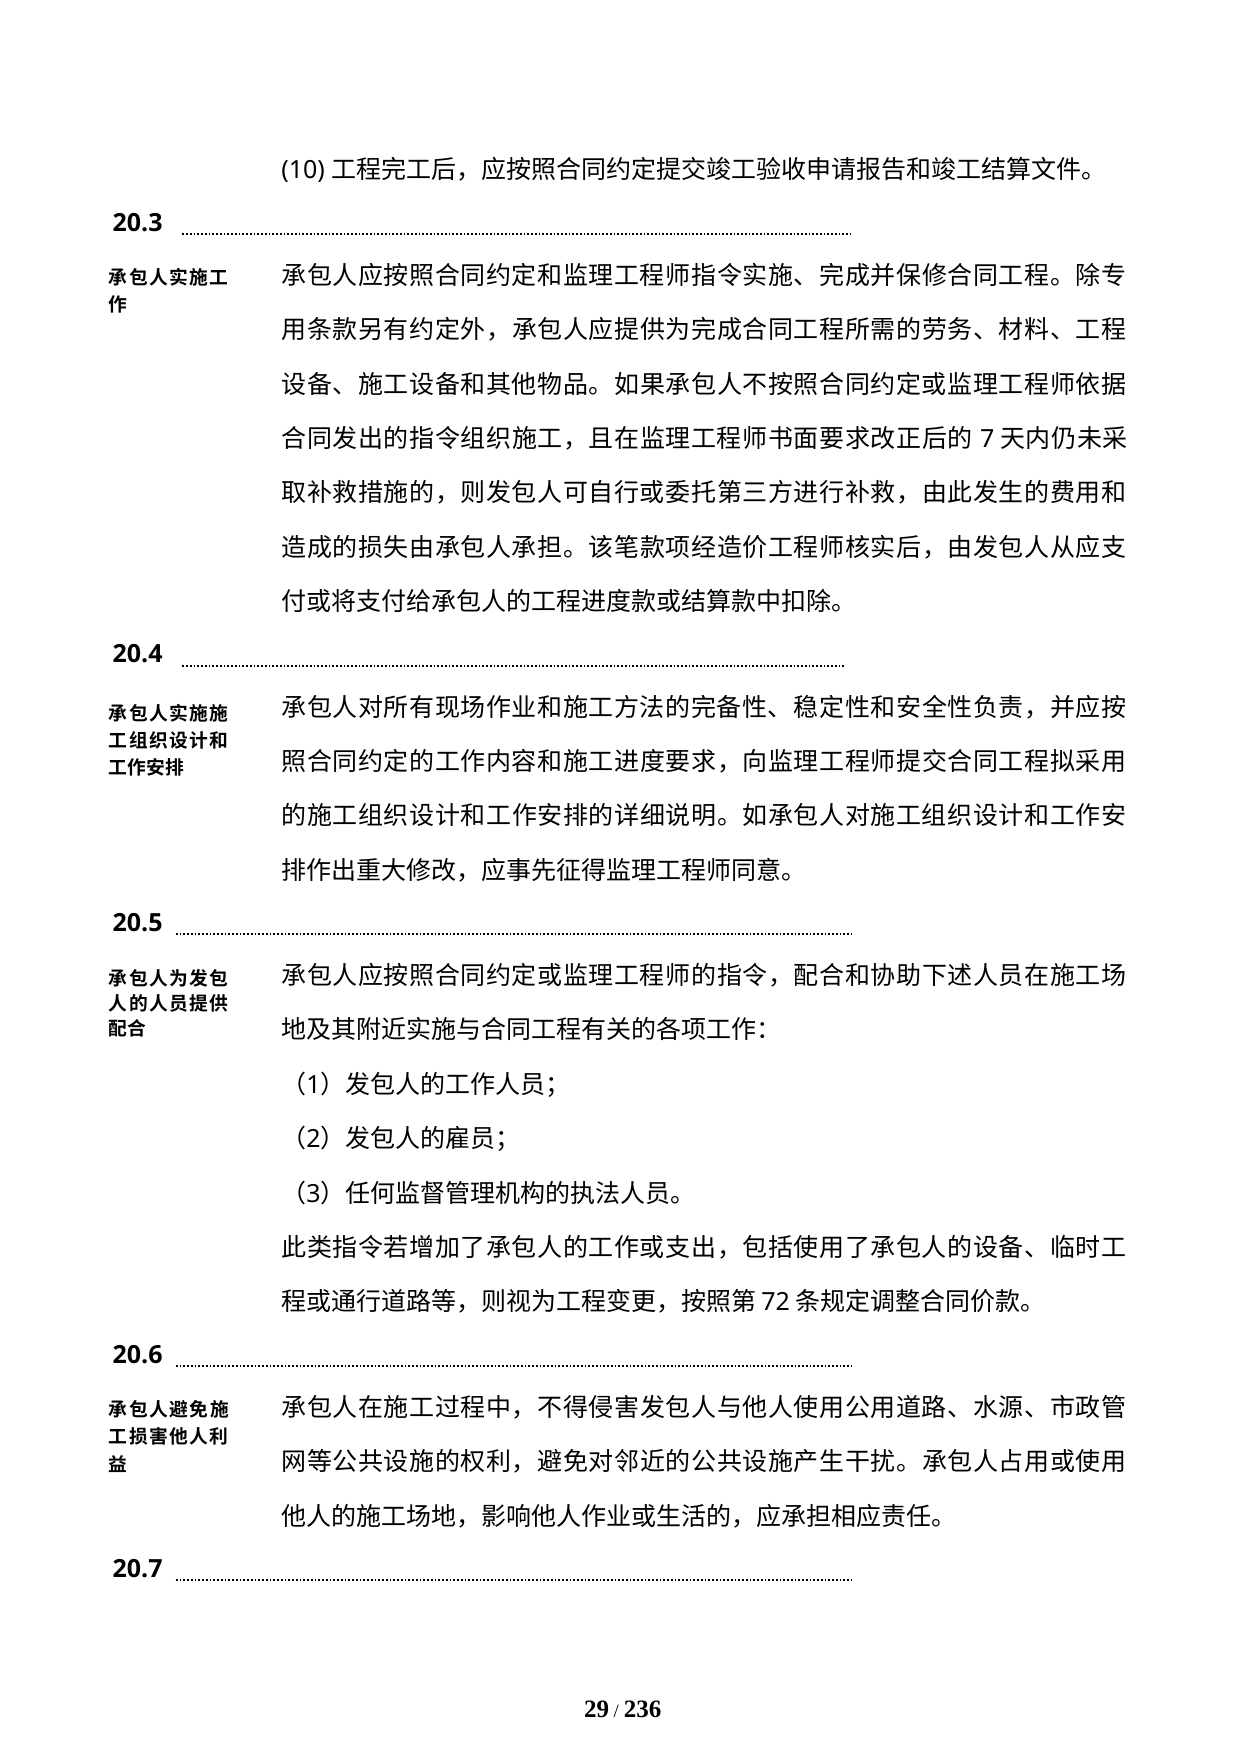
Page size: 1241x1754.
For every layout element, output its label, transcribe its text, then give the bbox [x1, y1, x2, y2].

text 承包人应按照合同约定或监理工程师的指令，配合和协助下述人员在施工场地及其附近实施与合同工程有关的各项工作： [281, 956, 1128, 1046]
text （1）发包人的工作人员； [281, 1064, 1128, 1101]
text 20.7 [112, 1550, 1128, 1584]
text 20.5 [112, 904, 1128, 939]
text 承包人对所有现场作业和施工方法的完备性、稳定性和安全性负责，并应按照合同约定的工作内容和施工进度要求，向监理工程师提交合同工程拟采用的施工组织设计和工作安排的详细说明。如承包人对施工组织设计和工作安排作出重大修改，应事先征得监理工程师同意。 [281, 687, 1128, 886]
text （3）任何监督管理机构的执法人员。 [281, 1173, 1128, 1209]
text 20.4 [112, 636, 1128, 670]
text 20.6 [112, 1336, 1128, 1370]
text 此类指令若增加了承包人的工作或支出，包括使用了承包人的设备、临时工程或通行道路等，则视为工程变更，按照第72条规定调整合同价款。 [281, 1227, 1128, 1318]
list 工程完工后，应按照合同约定提交竣工验收申请报告和竣工结算文件。 [281, 150, 1128, 186]
text （2）发包人的雇员； [281, 1119, 1128, 1155]
text 20.3 [112, 204, 1128, 238]
text 承包人在施工过程中，不得侵害发包人与他人使用公用道路、水源、市政管网等公共设施的权利，避免对邻近的公共设施产生干扰。承包人占用或使用他人的施工场地，影响他人作业或生活的，应承担相应责任。 [281, 1387, 1128, 1532]
text 承包人应按照合同约定和监理工程师指令实施、完成并保修合同工程。除专用条款另有约定外，承包人应提供为完成合同工程所需的劳务、材料、工程设备、施工设备和其他物品。如果承包人不按照合同约定或监理工程师依据合同发出的指令组织施工，且在监理工程师书面要求改正后的7天内仍未采取补救措施的，则发包人可自行或委托第三方进行补救，由此发生的费用和造成的损失由承包人承担。该笔款项经造价工程师核实后，由发包人从应支付或将支付给承包人的工程进度款或结算款中扣除。 [281, 255, 1128, 618]
